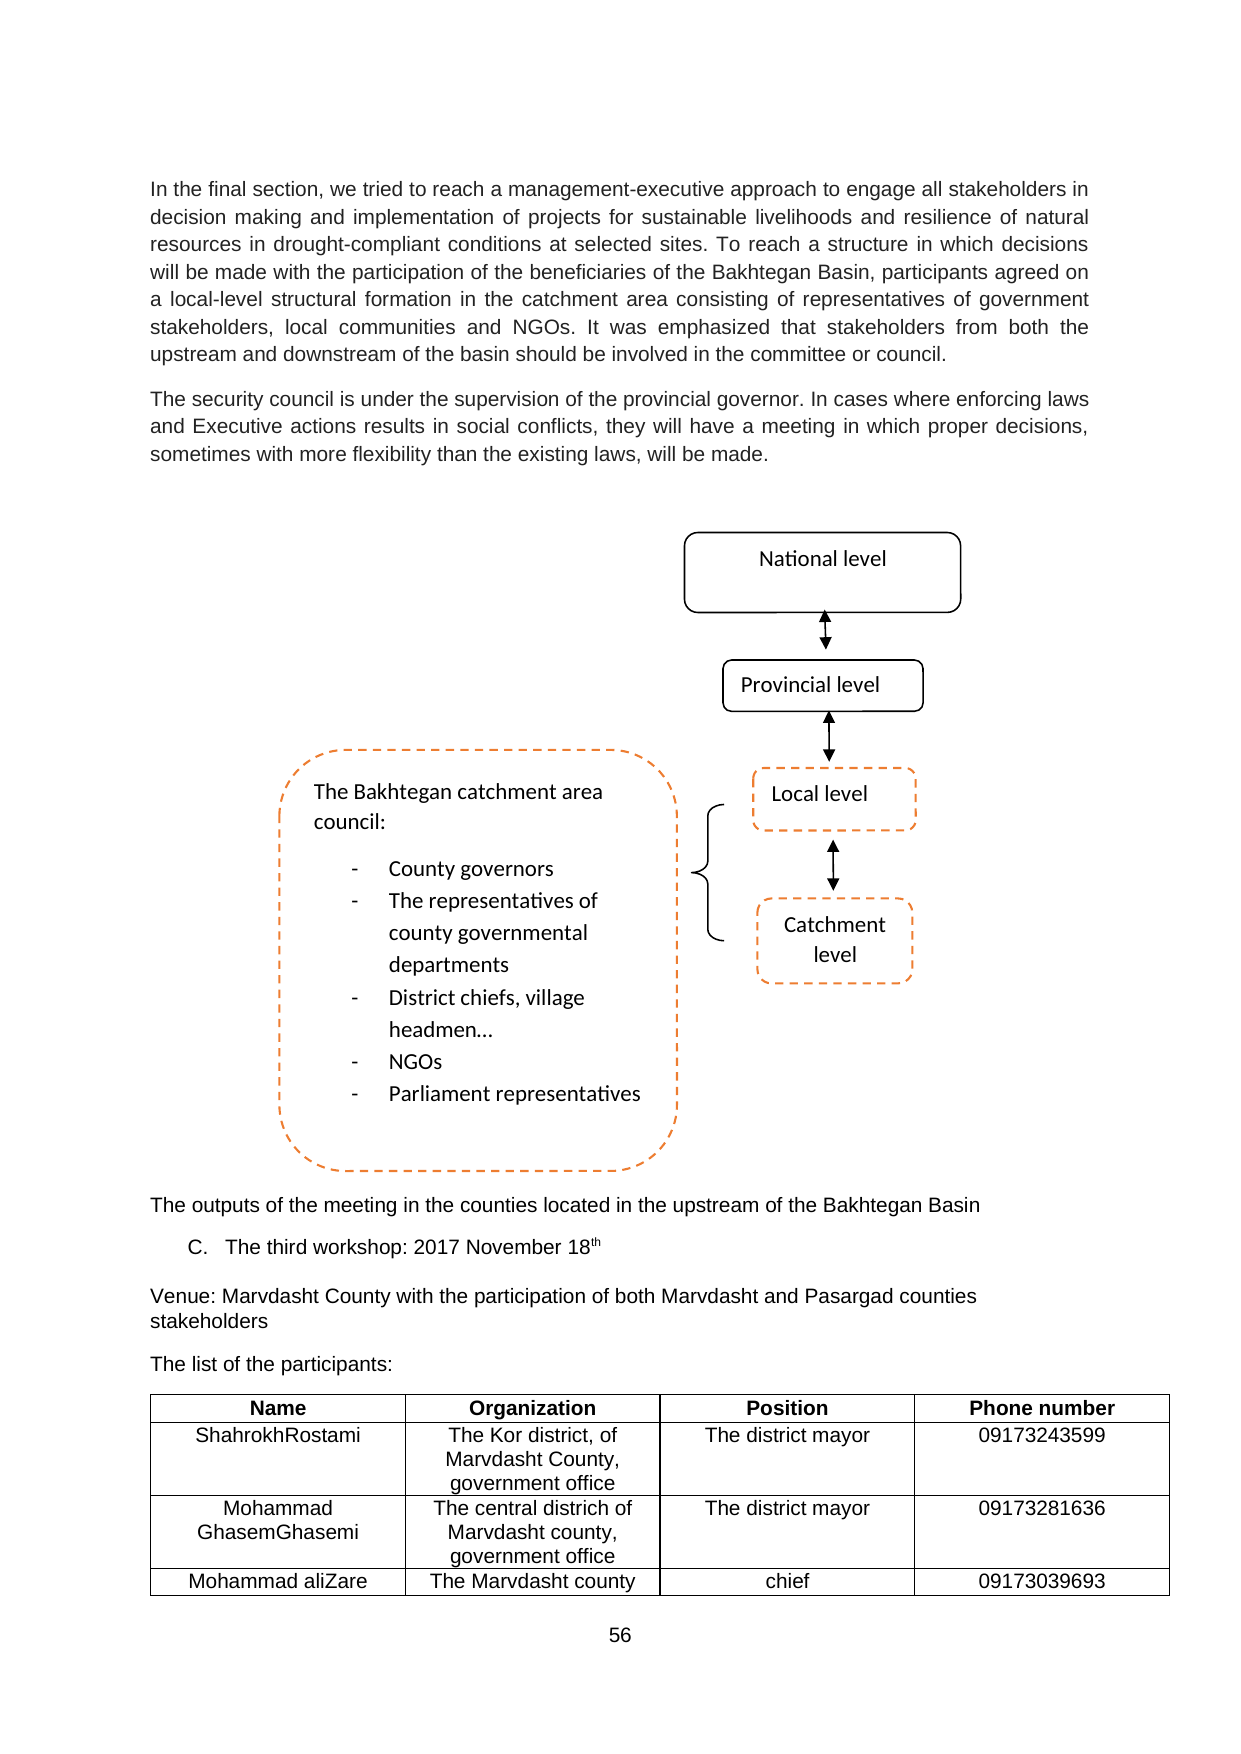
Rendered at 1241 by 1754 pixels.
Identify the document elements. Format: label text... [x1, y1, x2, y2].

table_header Phone number [915, 1395, 1169, 1422]
table_cell 09173281636 [915, 1496, 1169, 1568]
table_cell The district mayor [661, 1423, 914, 1495]
table_cell The central districh of Marvdasht county, government office [406, 1496, 659, 1568]
table_cell The Kor district, of Marvdasht County, government office [406, 1423, 659, 1495]
text The security council is under the supervision of the provincial governor. In cases where enforcing laws and Executive actions results in social conflicts, they will have a meeting in which proper decisions, sometimes with more flexibility than the existing laws, will be made. [150, 386, 1090, 465]
table_header Position [661, 1395, 914, 1422]
table_cell The district mayor [661, 1496, 914, 1568]
table_cell 09173039693 [915, 1569, 1169, 1595]
text The list of the participants: [150, 1352, 1090, 1376]
table_cell Mohammad aliZare [151, 1569, 405, 1595]
table_header Organization [406, 1395, 659, 1422]
text The outputs of the meeting in the counties located in the upstream of the Bakhtegan Basin [150, 1193, 1090, 1217]
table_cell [406, 1569, 659, 1595]
table_cell Mohammad GhasemGhasemi [151, 1496, 405, 1568]
table_header Name [151, 1395, 405, 1422]
table_cell 09173243599 [915, 1423, 1169, 1495]
text Venue: Marvdasht County with the participation of both Marvdasht and Pasargad counties stakeholders [150, 1283, 1090, 1333]
table_cell ShahrokhRostami [151, 1423, 405, 1495]
text In the final section, we tried to reach a management-executive approach to engage all stakeholders in decision making and implementation of projects for sustainable livelihoods and resilience of natural resources in drought-compliant conditions at selected sites. To reach a structure in which decisions will be made with the participation of the beneficiaries of the Bakhtegan Basin, participants agreed on a local-level structural formation in the catchment area consisting of representatives of government stakeholders, local communities and NGOs. It was emphasized that stakeholders from both the upstream and downstream of the basin should be involved in the committee or council. [150, 177, 1090, 366]
list The third workshop: 2017 November 18th [187, 1235, 1090, 1259]
table_cell chief [661, 1569, 914, 1595]
